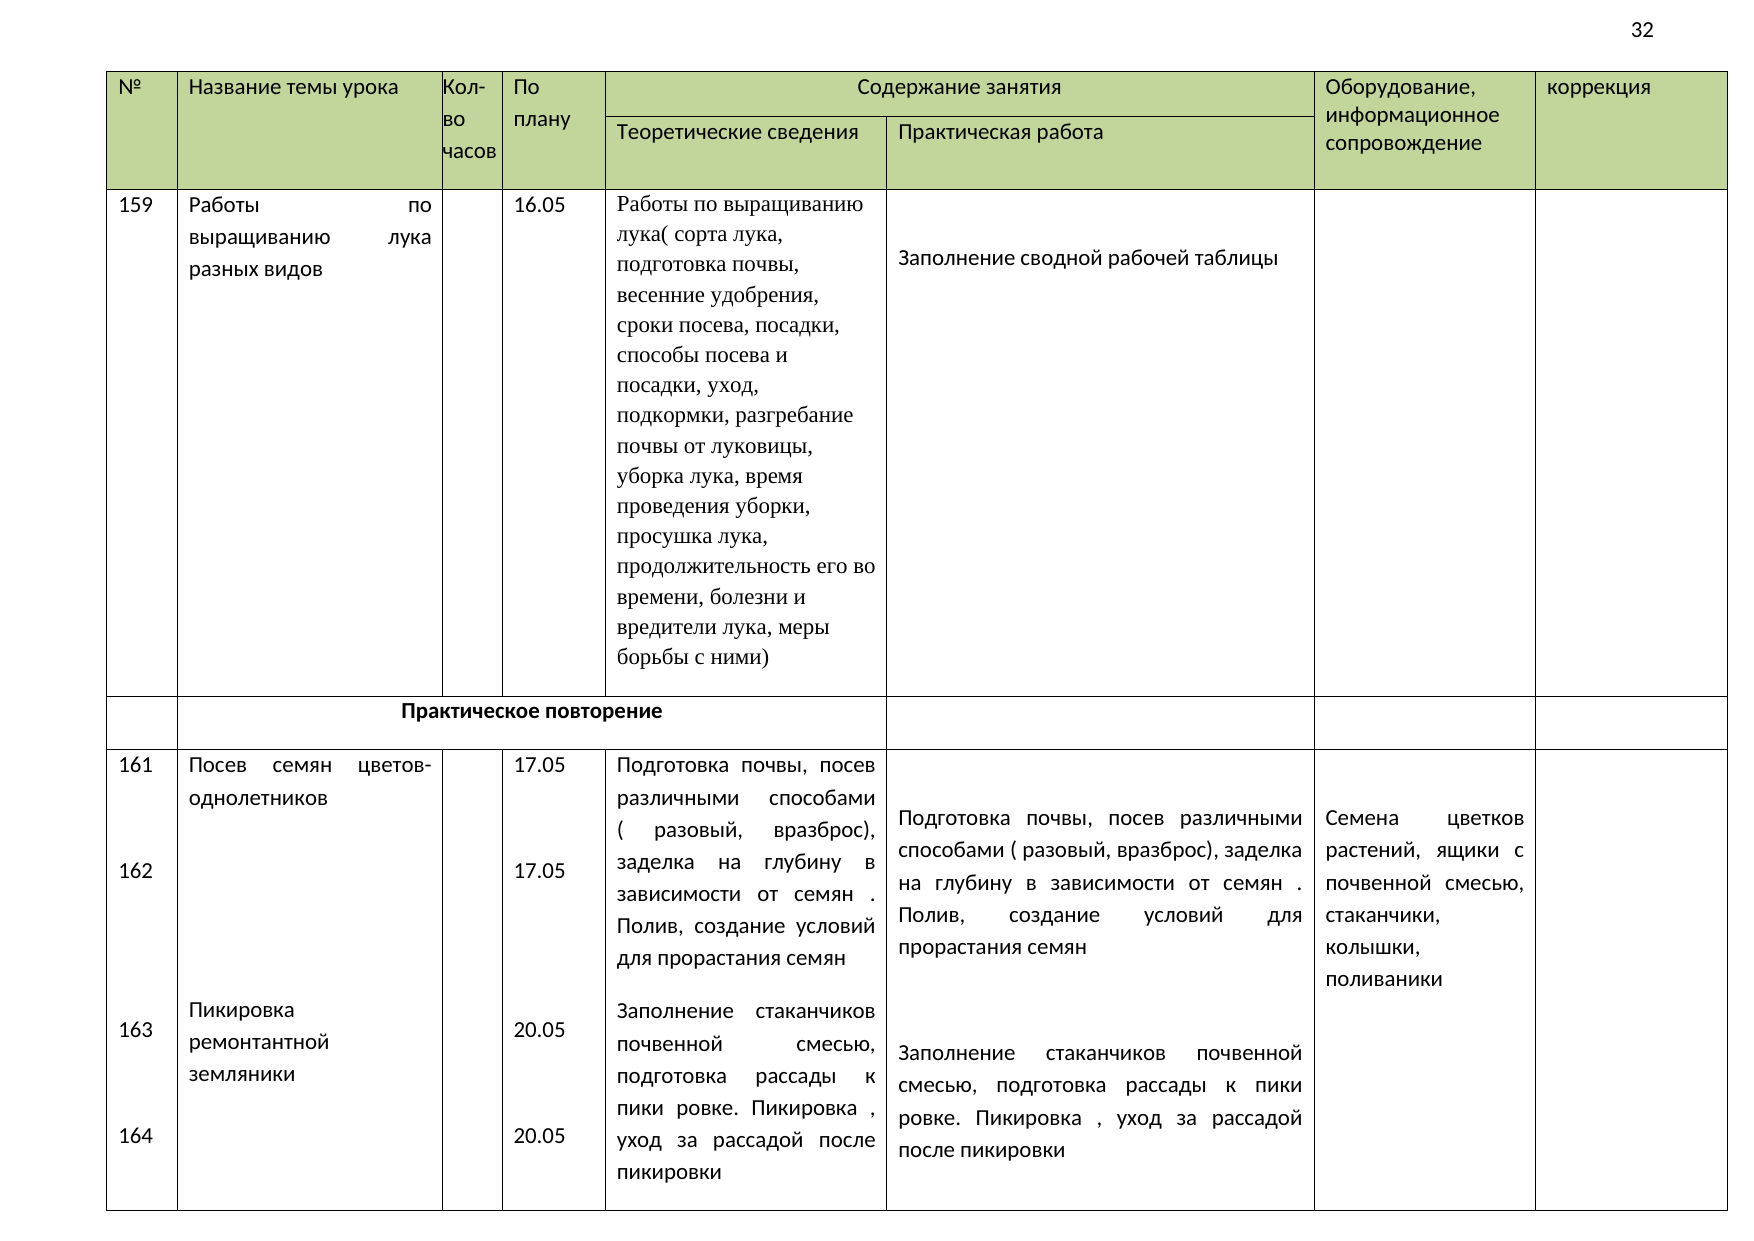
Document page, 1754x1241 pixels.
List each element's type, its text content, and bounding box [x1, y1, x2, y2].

table_cell [1315, 190, 1535, 696]
table_cell По плану [503, 72, 605, 189]
table_cell 17.05 17.05 20.05 20.05 [503, 750, 605, 1210]
table_cell Подготовка почвы, посев различными способами ( разовый, вразброс), заделка на глубину в зависимости от семян . Полив, создание условий для прорастания семян Заполнение стаканчиков почвенной смесью, подготовка рассады к пики ровке. Пикировка , уход за рассадой после пикировки [887, 750, 1314, 1210]
table_cell Содержание занятия [606, 72, 1314, 116]
table_cell [107, 697, 177, 749]
table_cell Практическое повторение [178, 697, 886, 749]
table_cell 161 162 163 164 [107, 750, 177, 1210]
table_cell Семена цветков растений, ящики с почвенной смесью, стаканчики, колышки, поливаники [1315, 750, 1535, 1210]
table_cell № [107, 72, 177, 189]
table_cell [443, 190, 502, 696]
table_cell 16.05 [503, 190, 605, 696]
table_cell Название темы урока [178, 72, 442, 189]
table_cell 159 [107, 190, 177, 696]
table_cell Посев семян цветов- однолетников Пикировка ремонтантной земляники [178, 750, 442, 1210]
table_cell коррекция [1536, 72, 1727, 189]
table_cell [887, 697, 1314, 749]
table_cell [1315, 697, 1535, 749]
table_cell Работы по выращиванию лука( сорта лука, подготовка почвы, весенние удобрения, сроки посева, посадки, способы посева и посадки, уход, подкормки, разгребание почвы от луковицы, уборка лука, время проведения уборки, просушка лука, продолжительность его во времени, болезни и вредители лука, меры борьбы с ними) [606, 190, 886, 696]
table_cell Теоретические сведения [606, 117, 886, 189]
table_cell Оборудование, информационное сопровождение [1315, 72, 1535, 189]
table_cell Работы по выращиванию лука разных видов [178, 190, 442, 696]
table_cell [443, 750, 502, 1210]
table_cell Заполнение сводной рабочей таблицы [887, 190, 1314, 696]
table_cell Кол- во часов [443, 72, 502, 189]
table_cell Подготовка почвы, посев различными способами ( разовый, вразброс), заделка на глубину в зависимости от семян . Полив, создание условий для прорастания семян Заполнение стаканчиков почвенной смесью, подготовка рассады к пики ровке. Пикировка , уход за рассадой после пикировки [606, 750, 886, 1210]
table_cell [1536, 190, 1727, 696]
table_cell [1536, 697, 1727, 749]
table_cell Практическая работа [887, 117, 1314, 189]
table_cell [1536, 750, 1727, 1210]
